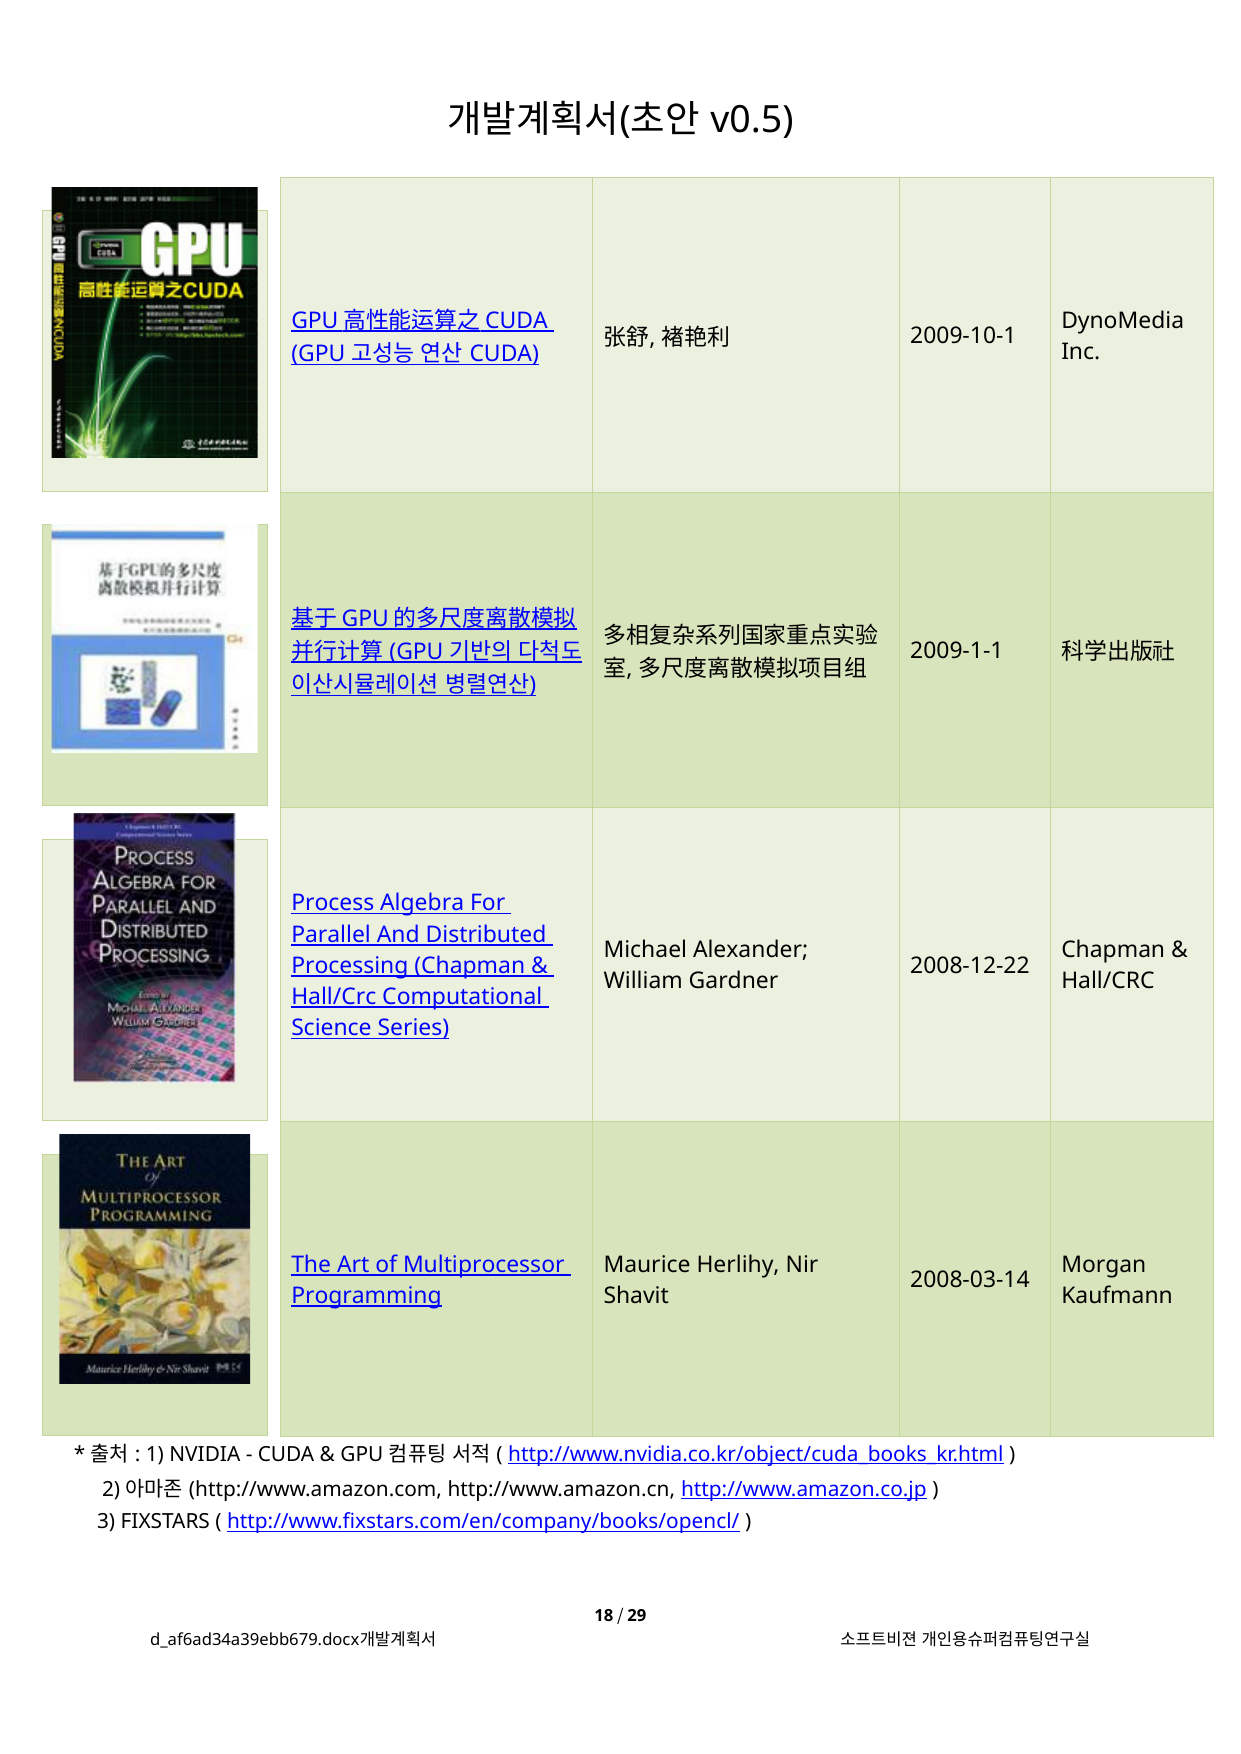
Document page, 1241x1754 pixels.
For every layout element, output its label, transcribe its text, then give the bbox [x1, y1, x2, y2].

table_cell Maurice Herlihy, Nir Shavit [593, 1122, 899, 1436]
picture [51, 524, 258, 753]
table_cell 科学出版社 [1051, 493, 1213, 807]
table_cell 2009-1-1 [900, 493, 1050, 807]
table_cell [32, 492, 280, 807]
table_cell 张舒, 褚艳利 [593, 178, 899, 492]
table_cell The Art of Multiprocessor Programming [281, 1122, 592, 1436]
picture [51, 187, 258, 458]
table_cell 基于GPU的多尺度离散模拟并行计算 (GPU 기반의 다척도 이산시뮬레이션 병렬연산) [281, 493, 592, 807]
text * 출처 : 1) NVIDIA - CUDA & GPU 컴퓨팅 서적 ( http://www.nvidia.co.kr/object/cuda_books_kr.html ) [32, 1437, 1090, 1467]
table_cell 2008-03-14 [900, 1122, 1050, 1436]
text 3) FIXSTARS ( http://www.fixstars.com/en/company/books/opencl/ ) [32, 1507, 1090, 1535]
table_cell 2009-10-1 [900, 178, 1050, 492]
table_cell Michael Alexander; William Gardner [593, 808, 899, 1121]
table_cell [32, 177, 280, 492]
table_cell DynoMedia Inc. [1051, 178, 1213, 492]
table_cell GPU高性能运算之CUDA (GPU 고성능 연산 CUDA) [281, 178, 592, 492]
picture [59, 1134, 251, 1384]
table_cell Morgan Kaufmann [1051, 1122, 1213, 1436]
table_cell Chapman & Hall/CRC [1051, 808, 1213, 1121]
table_cell [32, 1121, 280, 1436]
table_cell [32, 807, 280, 1121]
table_cell 多相复杂系列国家重点实验室, 多尺度离散模拟项目组 [593, 493, 899, 807]
table_cell 2008-12-22 [900, 808, 1050, 1121]
table_cell Process Algebra For Parallel And Distributed Processing (Chapman & Hall/Crc Computational Science Series) [281, 808, 592, 1121]
picture [73, 813, 236, 1083]
text 2) 아마존 (http://www.amazon.com, http://www.amazon.cn, http://www.amazon.co.jp ) [32, 1472, 1090, 1502]
